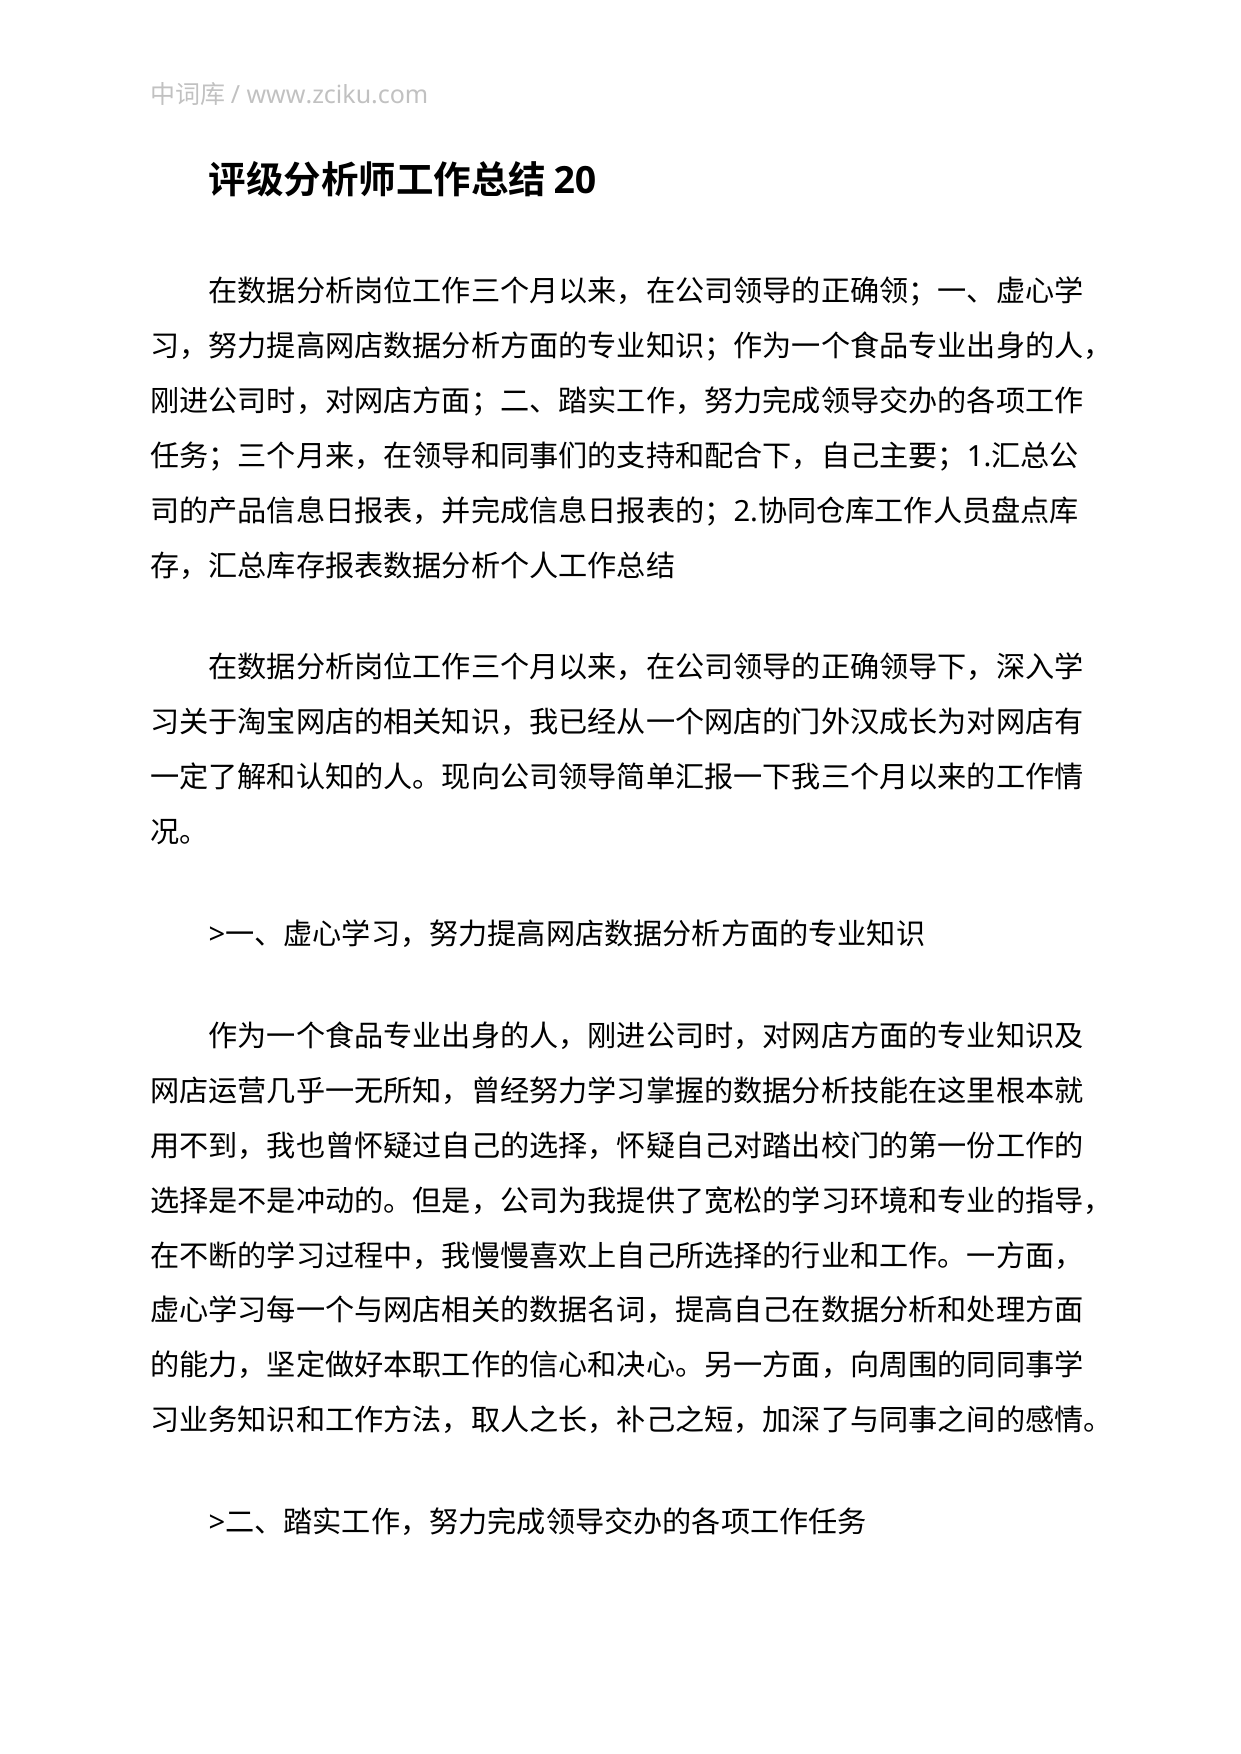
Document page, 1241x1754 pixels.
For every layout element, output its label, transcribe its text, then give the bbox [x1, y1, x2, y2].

text 在数据分析岗位工作三个月以来，在公司领导的正确领导下，深入学习关于淘宝网店的相关知识，我已经从一个网店的门外汉成长为对网店有一定了解和认知的人。现向公司领导简单汇报一下我三个月以来的工作情况。 [150, 644, 1090, 851]
text 作为一个食品专业出身的人，刚进公司时，对网店方面的专业知识及网店运营几乎一无所知，曾经努力学习掌握的数据分析技能在这里根本就用不到，我也曾怀疑过自己的选择，怀疑自己对踏出校门的第一份工作的选择是不是冲动的。但是，公司为我提供了宽松的学习环境和专业的指导，在不断的学习过程中，我慢慢喜欢上自己所选择的行业和工作。一方面，虚心学习每一个与网店相关的数据名词，提高自己在数据分析和处理方面的能力，坚定做好本职工作的信心和决心。另一方面，向周围的同同事学习业务知识和工作方法，取人之长，补己之短，加深了与同事之间的感情。 [150, 1012, 1090, 1439]
text >二、踏实工作，努力完成领导交办的各项工作任务 [150, 1498, 1090, 1541]
text 评级分析师工作总结20 [150, 150, 1090, 204]
text >一、虚心学习，努力提高网店数据分析方面的专业知识 [150, 911, 1090, 953]
text 在数据分析岗位工作三个月以来，在公司领导的正确领；一、虚心学习，努力提高网店数据分析方面的专业知识；作为一个食品专业出身的人，刚进公司时，对网店方面；二、踏实工作，努力完成领导交办的各项工作任务；三个月来，在领导和同事们的支持和配合下，自己主要；1.汇总公司的产品信息日报表，并完成信息日报表的；2.协同仓库工作人员盘点库存，汇总库存报表数据分析个人工作总结 [150, 268, 1090, 584]
